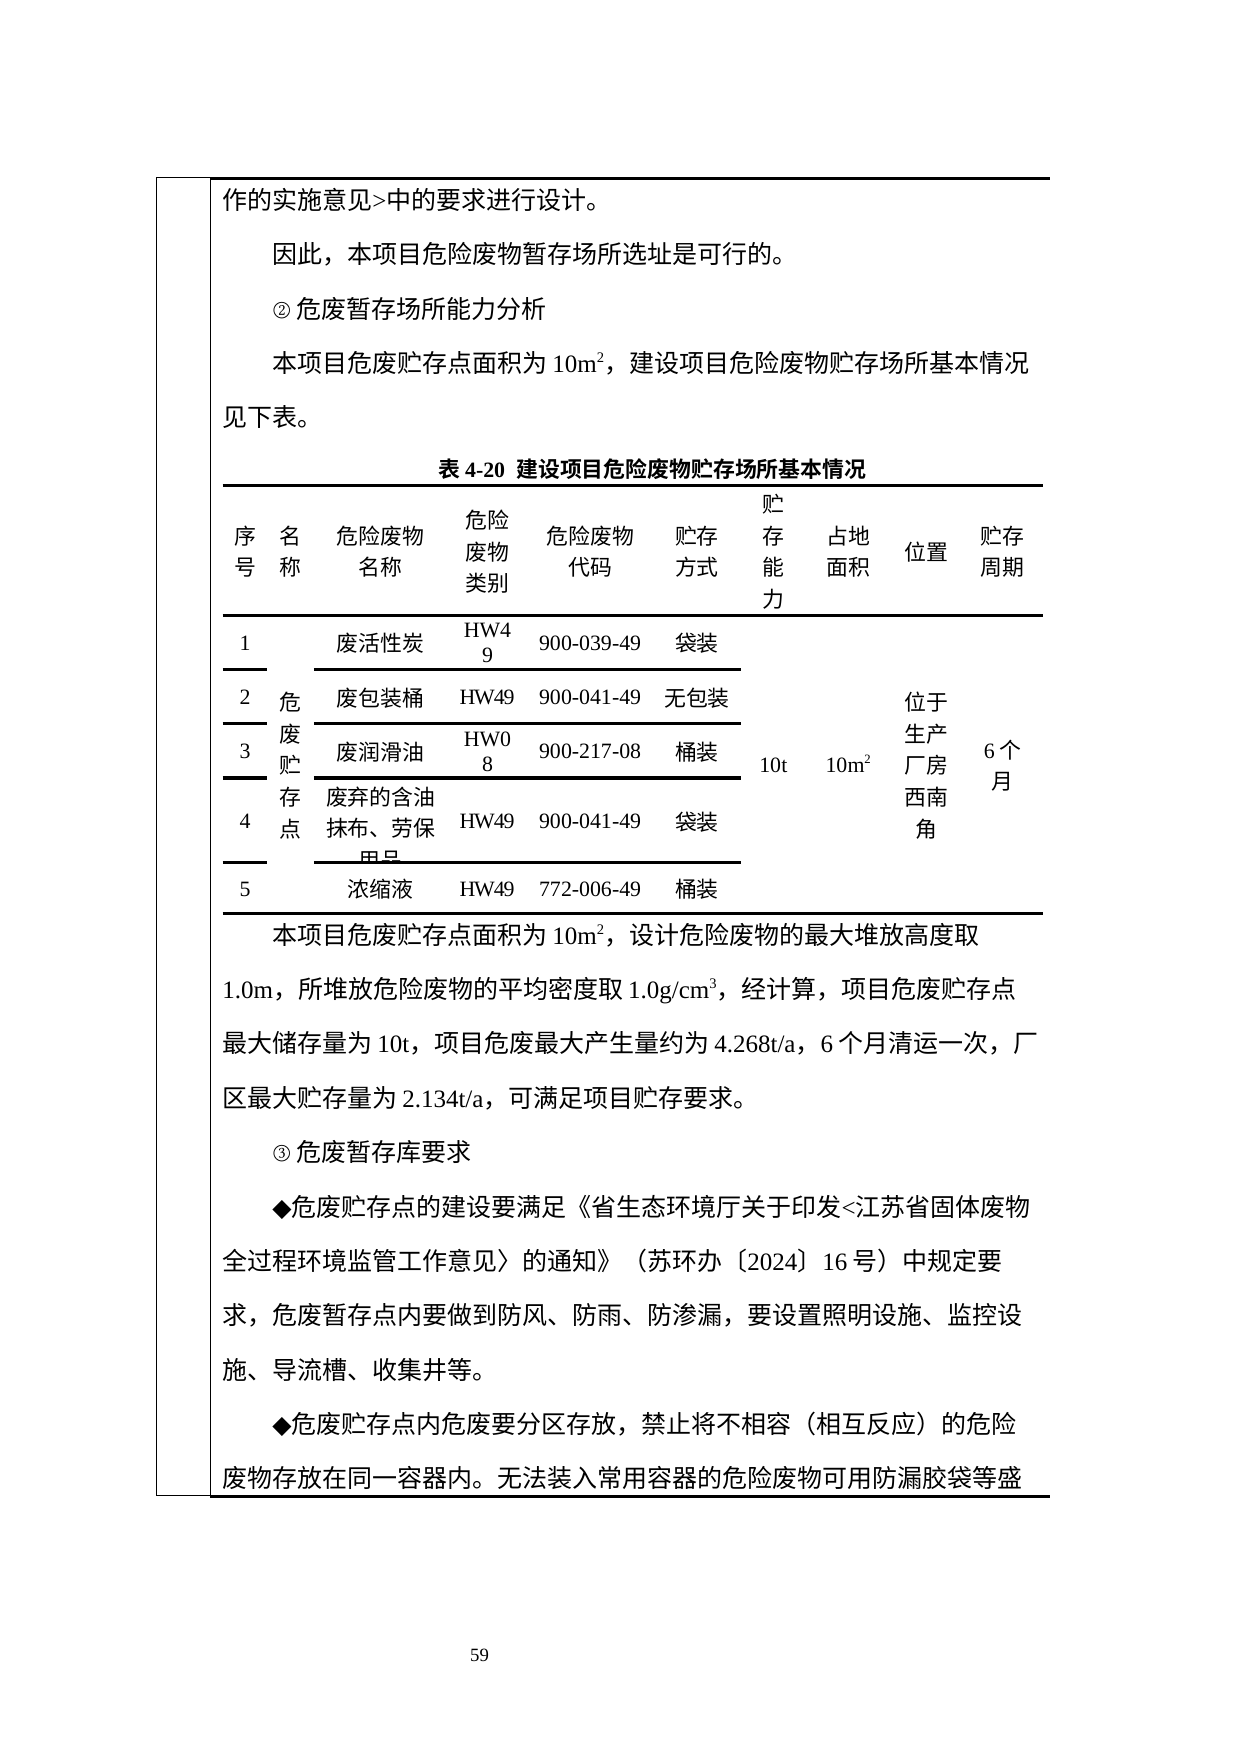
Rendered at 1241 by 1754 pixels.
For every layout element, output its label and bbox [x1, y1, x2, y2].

table_header [211, 180, 1050, 1495]
table_header [157, 178, 210, 1495]
